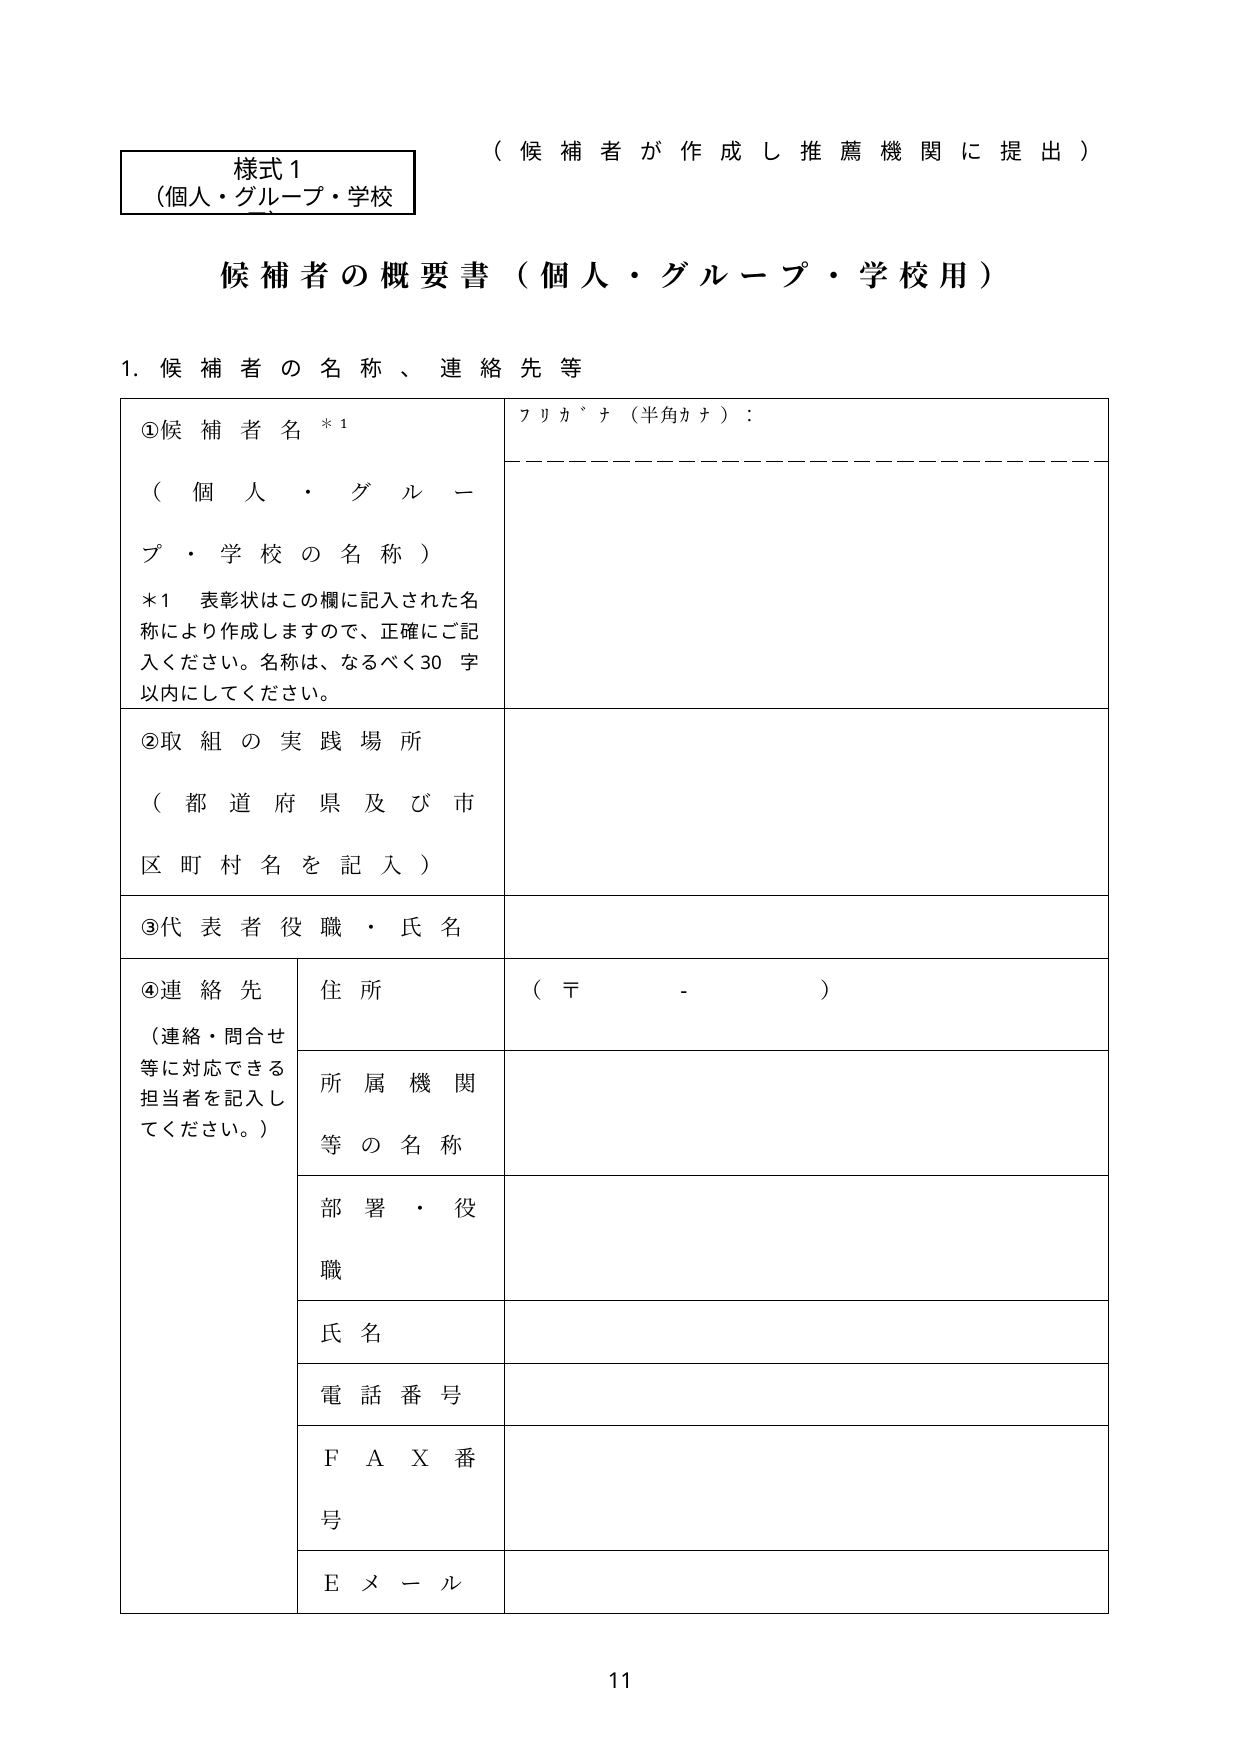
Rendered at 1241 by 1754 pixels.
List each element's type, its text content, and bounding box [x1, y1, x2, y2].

table_cell [505, 896, 1108, 957]
table_cell [505, 1426, 1108, 1550]
table_cell 住所 [298, 959, 504, 1050]
table_header ﾌﾘｶﾞﾅ（半角ｶﾅ）： [505, 399, 1108, 461]
table_cell 電話番号 [298, 1364, 504, 1425]
table_cell ②取組の実践場所 （都道府県及び市区町村名を記入） [121, 709, 504, 894]
table_cell 部署・役職 [298, 1176, 504, 1299]
table_cell [505, 1176, 1108, 1299]
table_cell [505, 461, 1108, 708]
text （候補者が作成し推薦機関に提出） [120, 119, 1120, 181]
table_cell ③代表者役職・氏名 [121, 896, 504, 957]
text 候補者の概要書（個人・グループ・学校用） [120, 243, 1120, 304]
table_cell [505, 1364, 1108, 1425]
table_cell ＦＡＸ番号 [298, 1426, 504, 1550]
table_cell [505, 709, 1108, 894]
table_cell [505, 1301, 1108, 1362]
table_cell 所属機関等の名称 [298, 1051, 504, 1175]
table_cell Ｅメール [298, 1551, 504, 1613]
text 1. 候補者の名称、連絡先等 [120, 336, 1120, 397]
table_cell [505, 1551, 1108, 1613]
table_cell 氏名 [298, 1301, 504, 1362]
table_cell [505, 1051, 1108, 1175]
table_cell （〒 - ） [505, 959, 1108, 1050]
table_cell ④連絡先 （連絡・問合せ等に対応できる担当者を記入してください。） [121, 959, 297, 1613]
table_header ①候補者名＊1 （個人・グループ・学校の名称） ＊1 表彰状はこの欄に記入された名称により作成しますので、正確にご記入ください。名称は、なるべく30字以内にしてください。 [121, 399, 504, 708]
